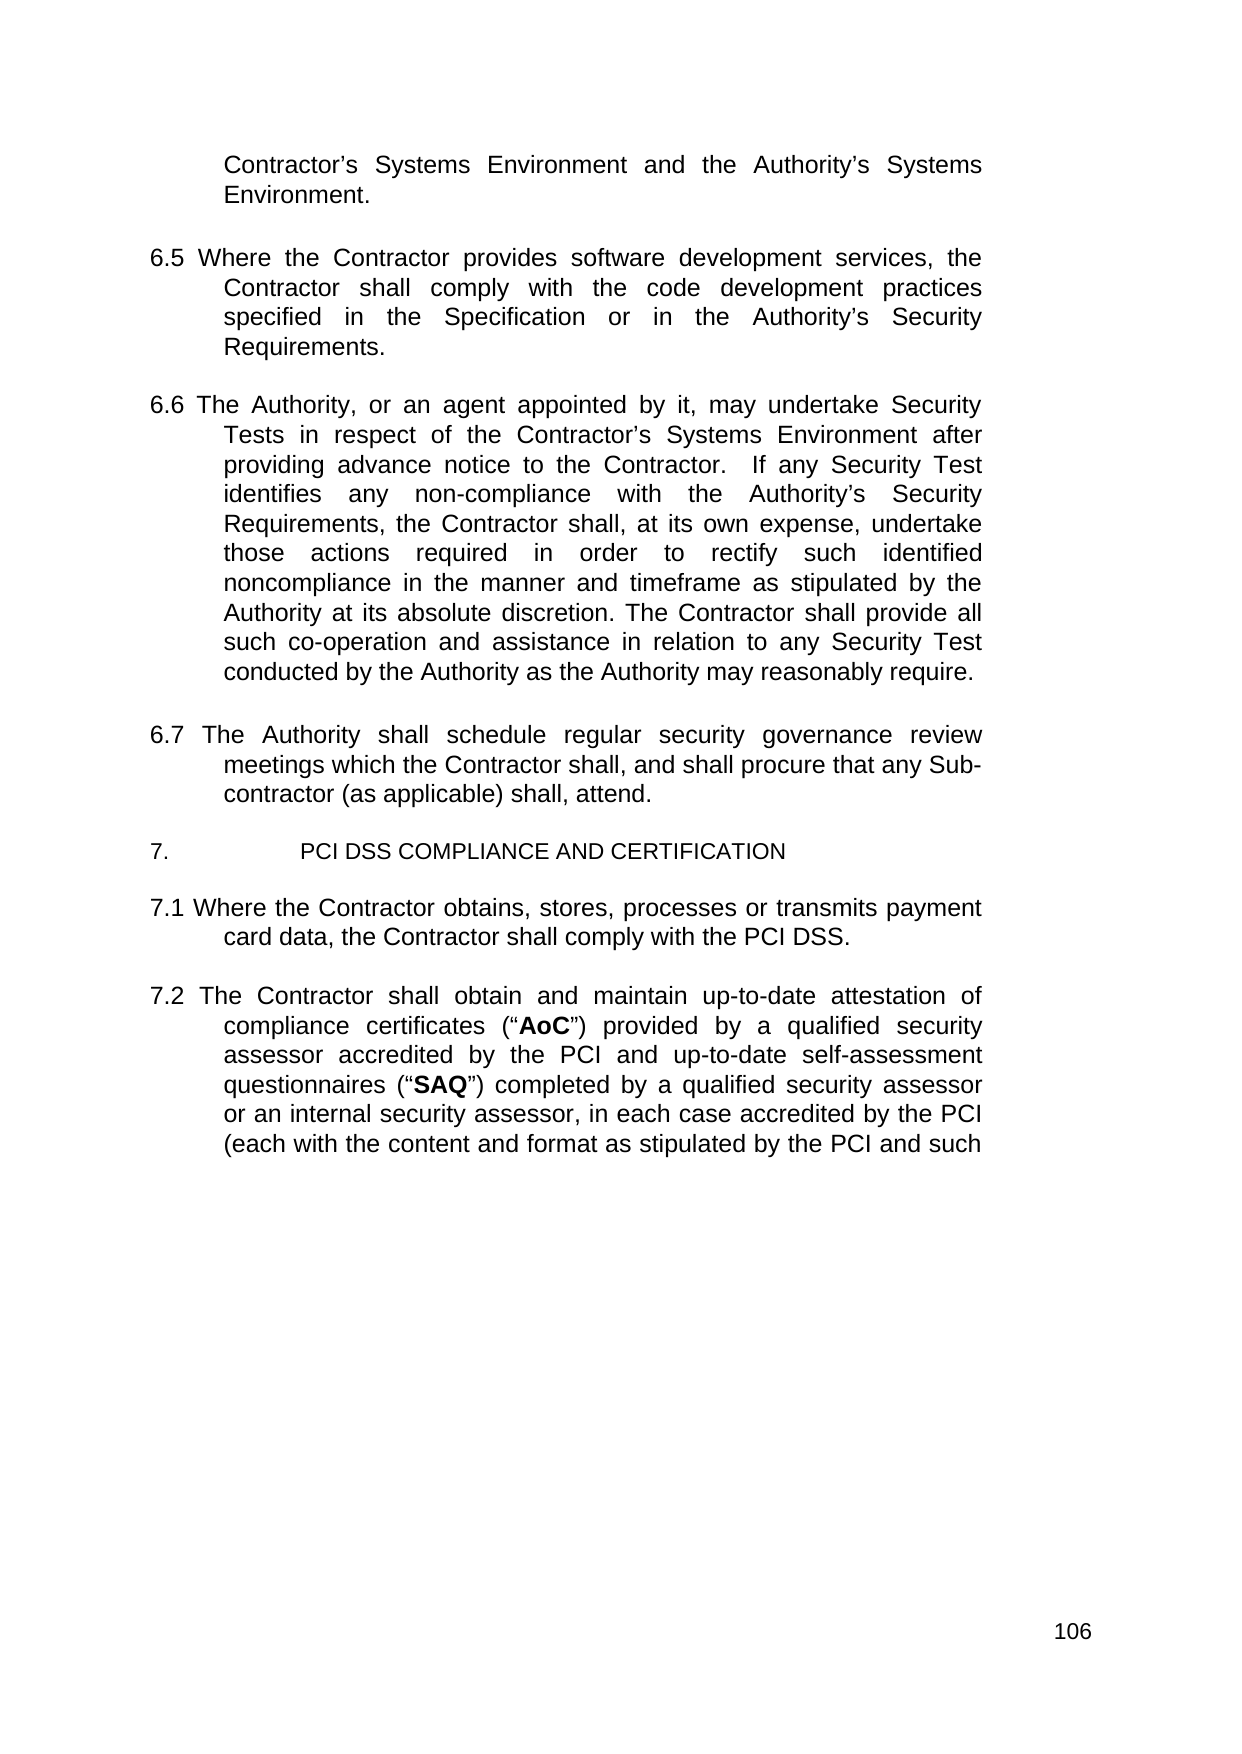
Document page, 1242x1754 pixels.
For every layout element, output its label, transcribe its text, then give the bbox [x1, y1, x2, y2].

text 6.6 The Authority, or an agent appointed by it, may undertake Security Tests in respect of the Contractor’s Systems Environment after providing advance notice to the Contractor. If any Security Test identifies any non-compliance with the Authority’s Security Requirements, the Contractor shall, at its own expense, undertake those actions required in order to rectify such identified noncompliance in the manner and timeframe as stipulated by the Authority at its absolute discretion. The Contractor shall provide all such co-operation and assistance in relation to any Security Test conducted by the Authority as the Authority may reasonably require. [149, 391, 983, 686]
text 7.2 The Contractor shall obtain and maintain up-to-date attestation of compliance certificates (“AoC”) provided by a qualified security assessor accredited by the PCI and up-to-date self-assessment questionnaires (“SAQ”) completed by a qualified security assessor or an internal security assessor, in each case accredited by the PCI (each with the content and format as stipulated by the PCI and such reports the “PCI Reports”), during the Contract Period. The Contractor shall provide the respective PCI Reports to the Authority upon request within 10 Working Days of such request. [149, 981, 983, 1158]
text 7.1 Where the Contractor obtains, stores, processes or transmits payment card data, the Contractor shall comply with the PCI DSS. [149, 893, 983, 951]
text 7. PCI DSS COMPLIANCE AND CERTIFICATION [150, 838, 1092, 865]
text 6.5 Where the Contractor provides software development services, the Contractor shall comply with the code development practices specified in the Specification or in the Authority’s Security Requirements. [149, 243, 983, 360]
text 6.4 Where the Contractor provides code development services to the Authority, the Contractor shall comply with the Authority’s Security Requirements in respect of code development within the Contractor’s Systems Environment and the Authority’s Systems Environment. [149, 150, 983, 208]
text 6.7 The Authority shall schedule regular security governance review meetings which the Contractor shall, and shall procure that any Sub-contractor (as applicable) shall, attend. [149, 720, 983, 808]
